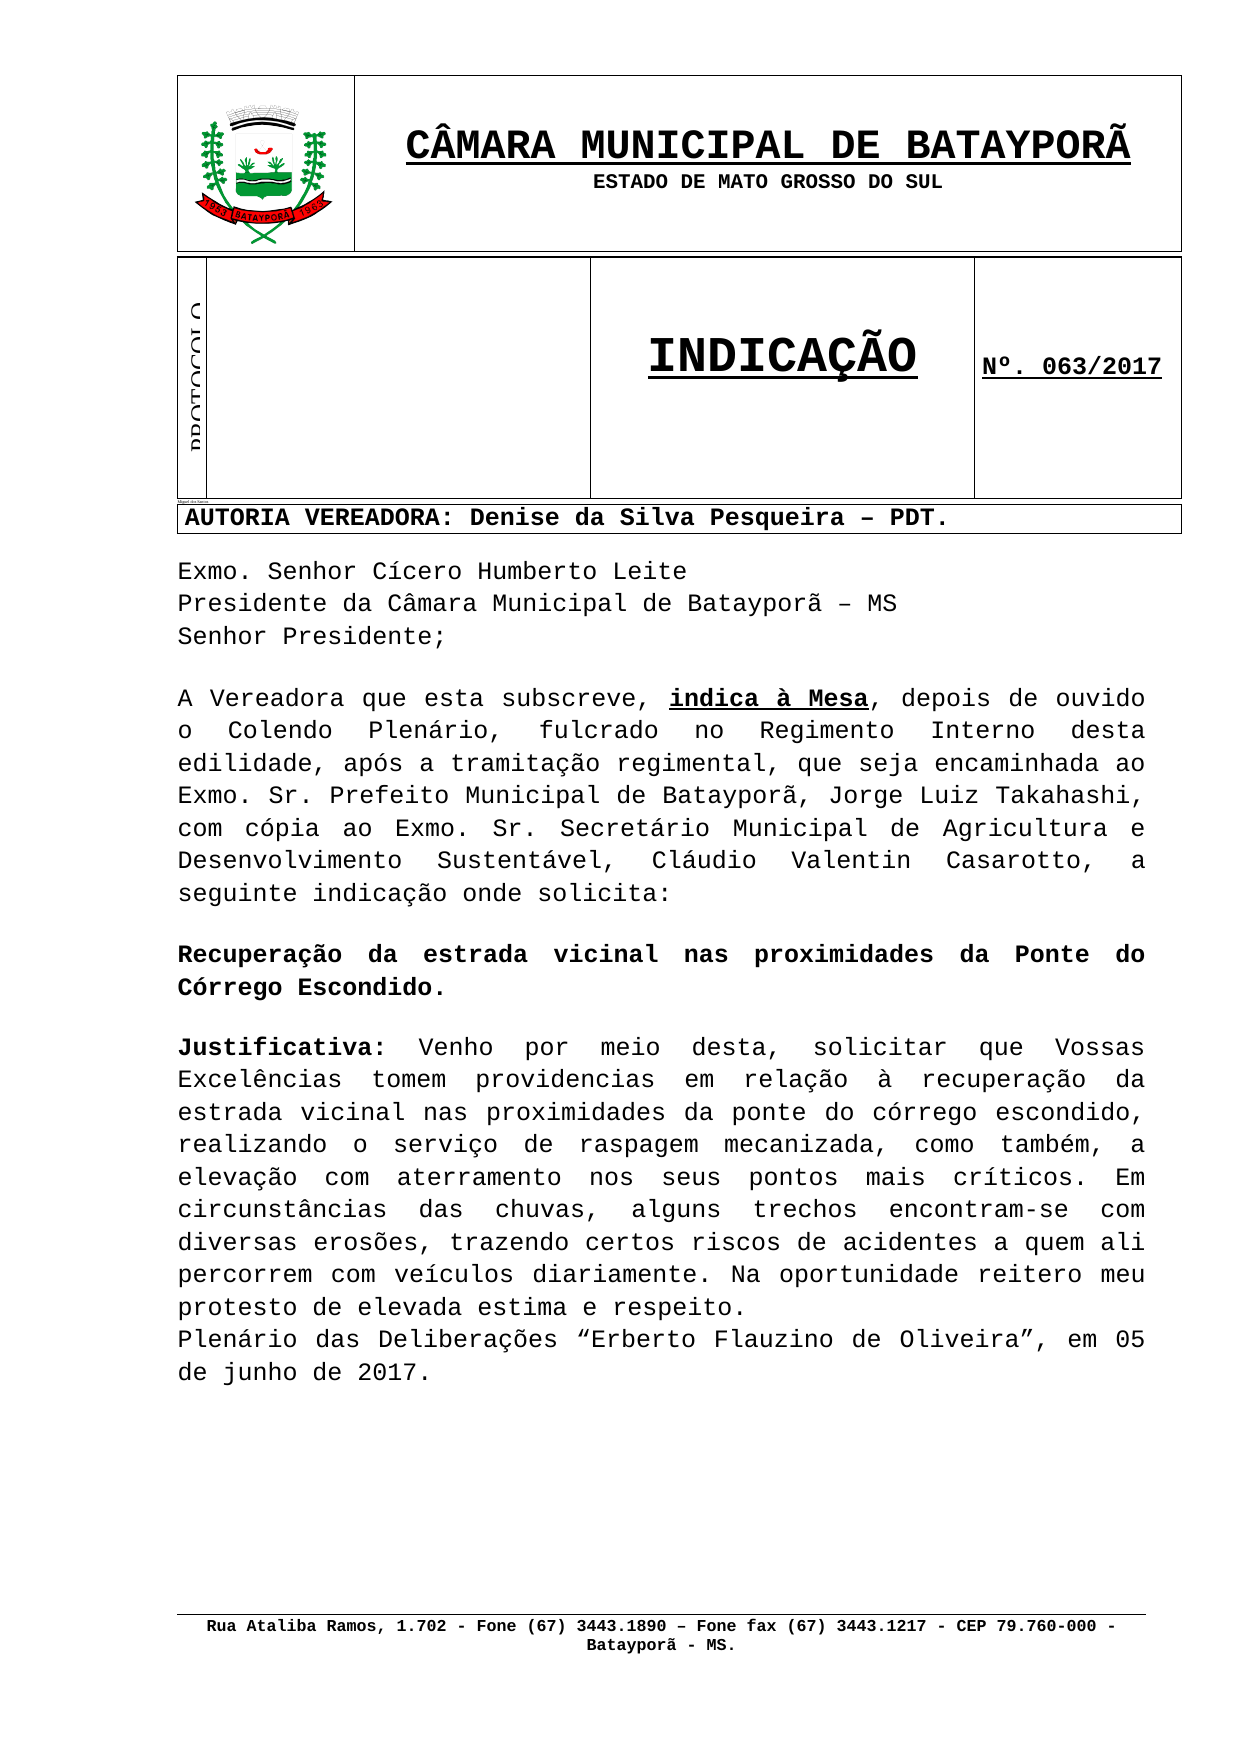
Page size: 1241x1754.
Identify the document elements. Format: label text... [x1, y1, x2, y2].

text Plenário das Deliberações “Erberto Flauzino de Oliveira”, em 05 de junho de 2017. [177, 1327, 1146, 1388]
subtitle Senhor Presidente; [177, 623, 1146, 652]
text Justificativa: Venho por meio desta, solicitar que Vossas Excelências tomem providencias em relação à recuperação da estrada vicinal nas proximidades da ponte do córrego escondido, realizando o serviço de raspagem mecanizada, como também, a elevação com aterramento nos seus pontos mais críticos. Em circunstâncias das chuvas, alguns trechos encontram-se com diversas erosões, trazendo certos riscos de acidentes a quem ali percorrem com veículos diariamente. Na oportunidade reitero meu protesto de elevada estima e respeito. [177, 1034, 1146, 1323]
text Presidente da Câmara Municipal de Batayporã – MS [177, 591, 1146, 619]
text Exmo. Senhor Cícero Humberto Leite [177, 558, 1146, 587]
text A Vereadora que esta subscreve, indica à Mesa, depois de ouvido o Colendo Plenário, fulcrado no Regimento Interno desta edilidade, após a tramitação regimental, que seja encaminhada ao Exmo. Sr. Prefeito Municipal de Batayporã, Jorge Luiz Takahashi, com cópia ao Exmo. Sr. Secretário Municipal de Agricultura e Desenvolvimento Sustentável, Cláudio Valentin Casarotto, a seguinte indicação onde solicita: [177, 685, 1146, 908]
text Recuperação da estrada vicinal nas proximidades da Ponte do Córrego Escondido. [177, 942, 1146, 1003]
